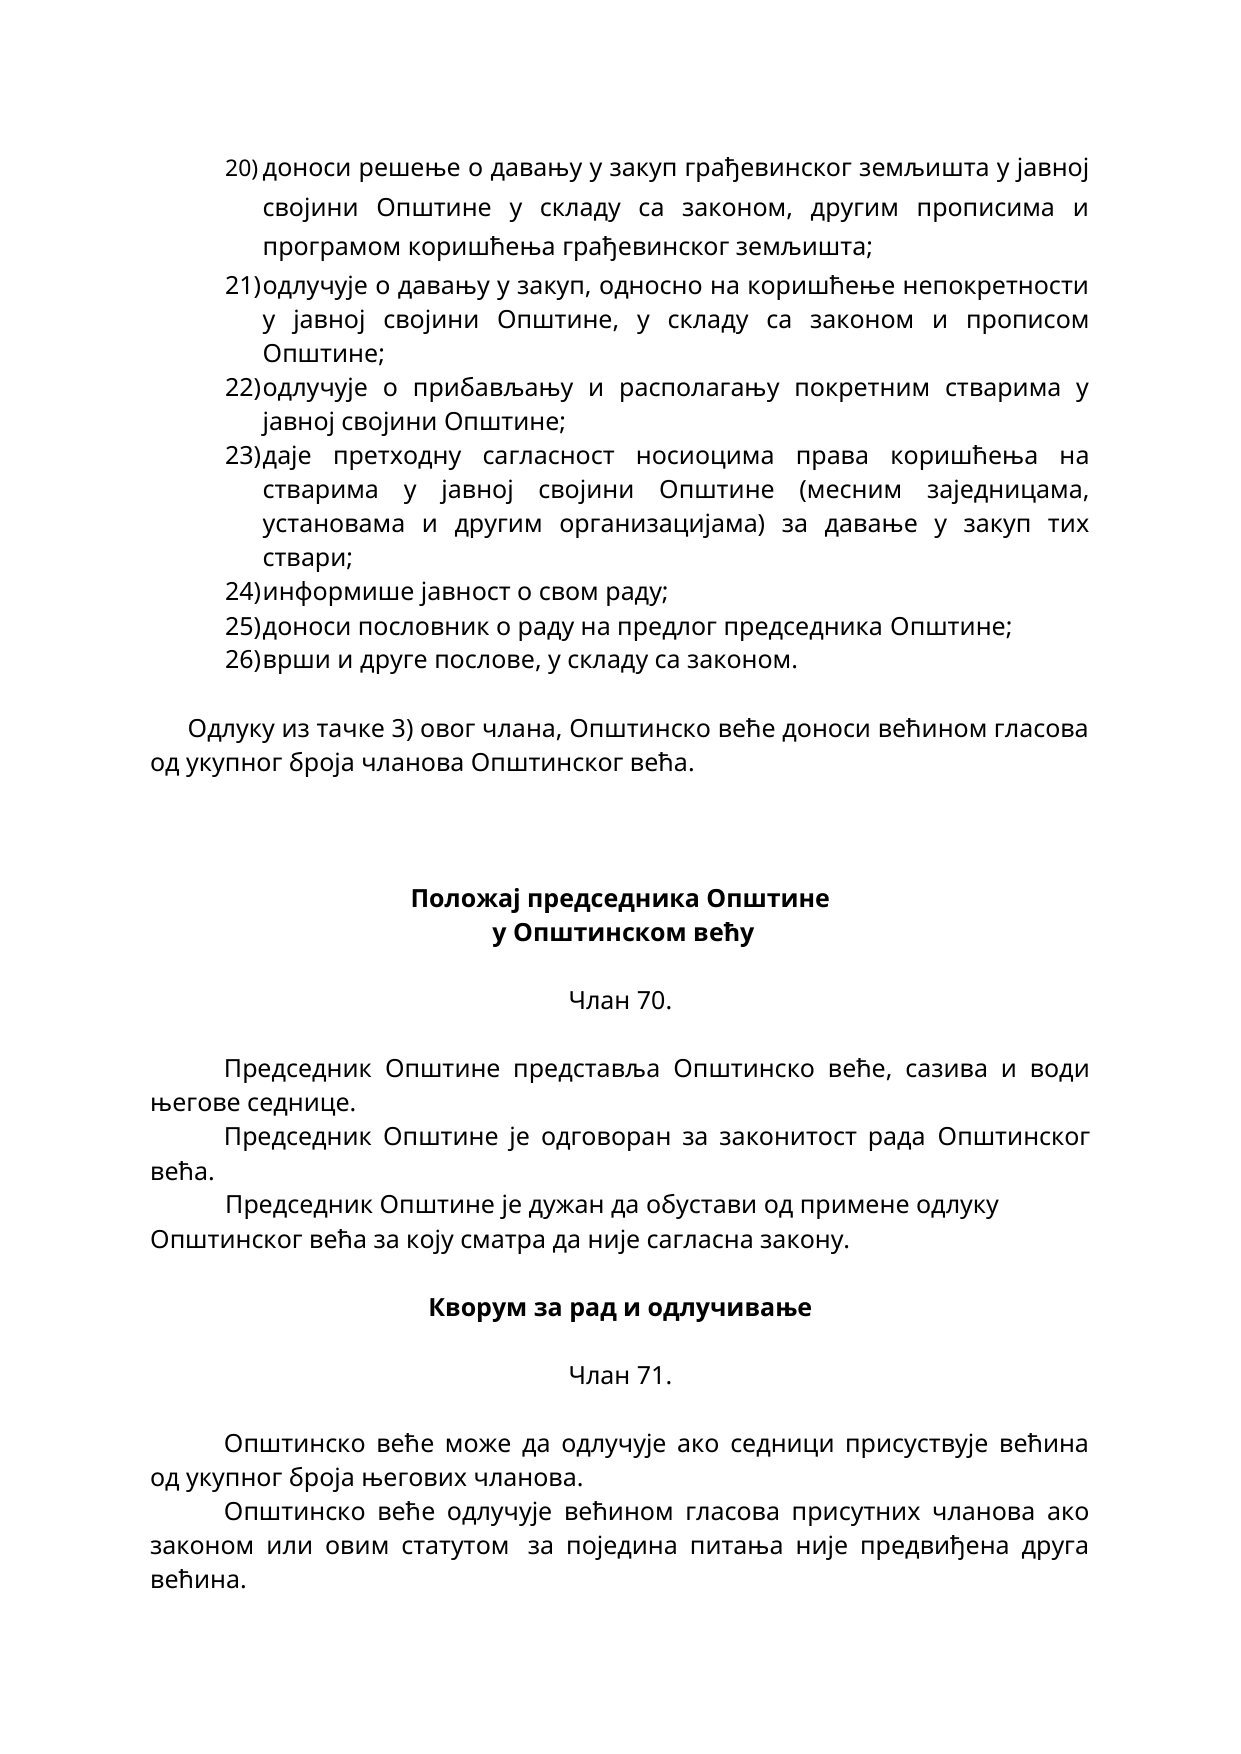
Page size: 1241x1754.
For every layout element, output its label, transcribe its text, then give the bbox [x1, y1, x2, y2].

list врши и друге послове, у складу са законом. [225, 642, 1090, 676]
list доноси решење о давању у закуп грађевинског земљишта у јавној својини Општине у складу са законом, другим прописима и програмом коришћења грађевинског земљишта; [225, 150, 1090, 262]
text Председник Општине је одговоран за законитост рада Општинског већа. [150, 1119, 1090, 1187]
list информише јавност о свом раду; [225, 574, 1090, 608]
text Кворум за рад и одлучивање [150, 1289, 1090, 1323]
list одлучује о давању у закуп, односно на коришћење непокретности у јавној својини Општине, у складу са законом и прописом Општине; [225, 267, 1090, 370]
text Одлуку из тачке 3) овог члана, Општинско веће доноси већином гласова од укупног броја чланова Општинског већа. [150, 710, 1090, 778]
list одлучује о прибављању и располагању покретним стварима у јавној својини Општине; [225, 370, 1090, 438]
list даје претходну сагласност носиоцима права коришћења на стварима у јавној својини Општине (месним заједницама, установама и другим организацијама) за давање у закуп тих ствари; [225, 438, 1090, 574]
text Општинско веће може да одлучује ако седници присуствује већина од укупног броја његових чланова. [150, 1426, 1090, 1494]
text Председник Општине представља Општинско веће, сазива и води његове седнице. [150, 1051, 1090, 1119]
list доноси пословник о раду на предлог председника Општине; [225, 608, 1090, 642]
text Члан 70. [150, 983, 1090, 1017]
text у Општинском већу [150, 915, 1090, 949]
text Члан 71. [150, 1357, 1090, 1392]
text Председник Општине је дужан да обустави од примене одлуку Општинског већа за коју сматра да није сагласна закону. [150, 1187, 1090, 1255]
text Положај председника Општине [150, 881, 1090, 915]
text Општинско веће одлучује већином гласова присутних чланова ако законом или овим статутом за поједина питања није предвиђена друга већина. [150, 1494, 1090, 1596]
